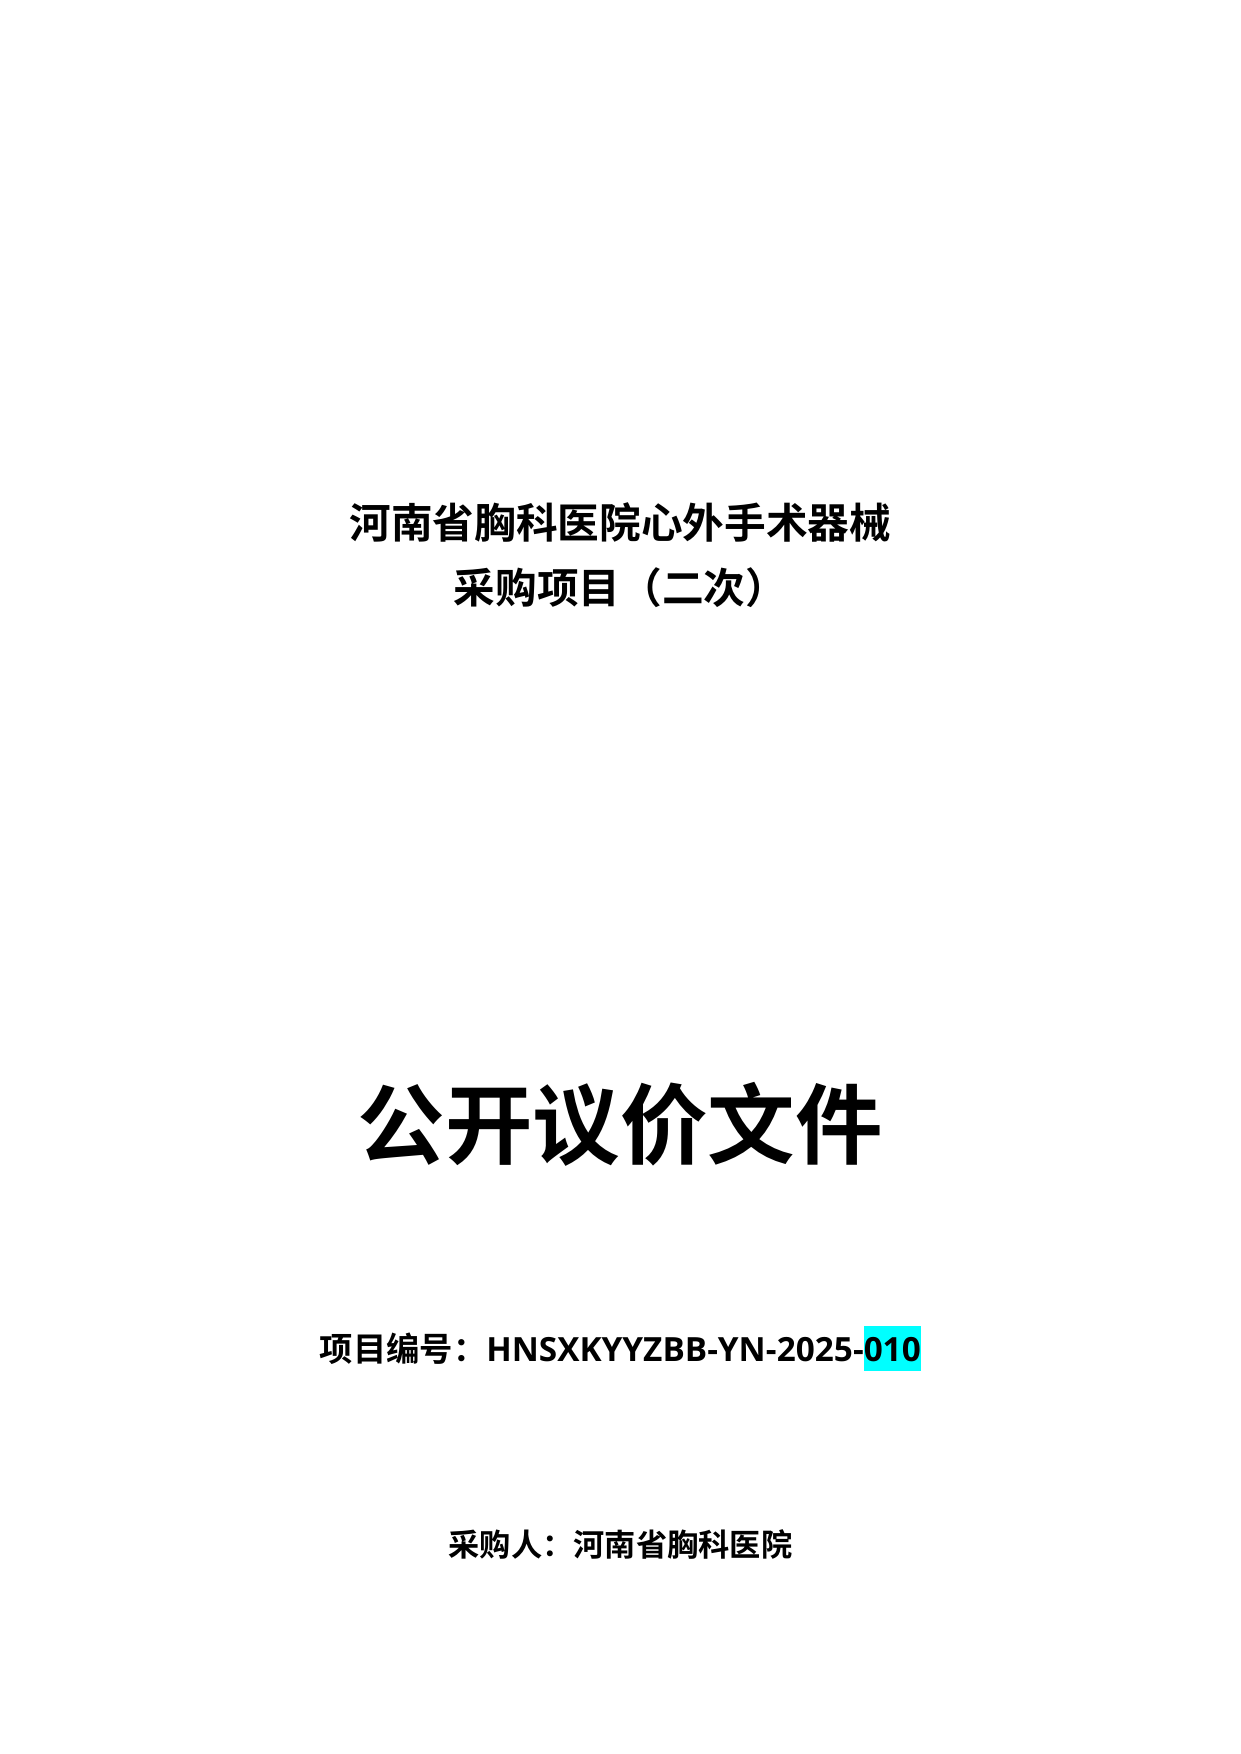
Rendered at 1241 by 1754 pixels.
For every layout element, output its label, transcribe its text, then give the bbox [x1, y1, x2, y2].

text 项目编号：HNSXKYYZBB-YN-2025-010 [187, 1314, 1053, 1379]
text 河南省胸科医院心外手术器械 [187, 488, 1053, 553]
text 采购人：河南省胸科医院 [187, 1510, 1053, 1575]
text 采购项目（二次） [187, 553, 1053, 618]
text 公开议价文件 [187, 1054, 1053, 1184]
